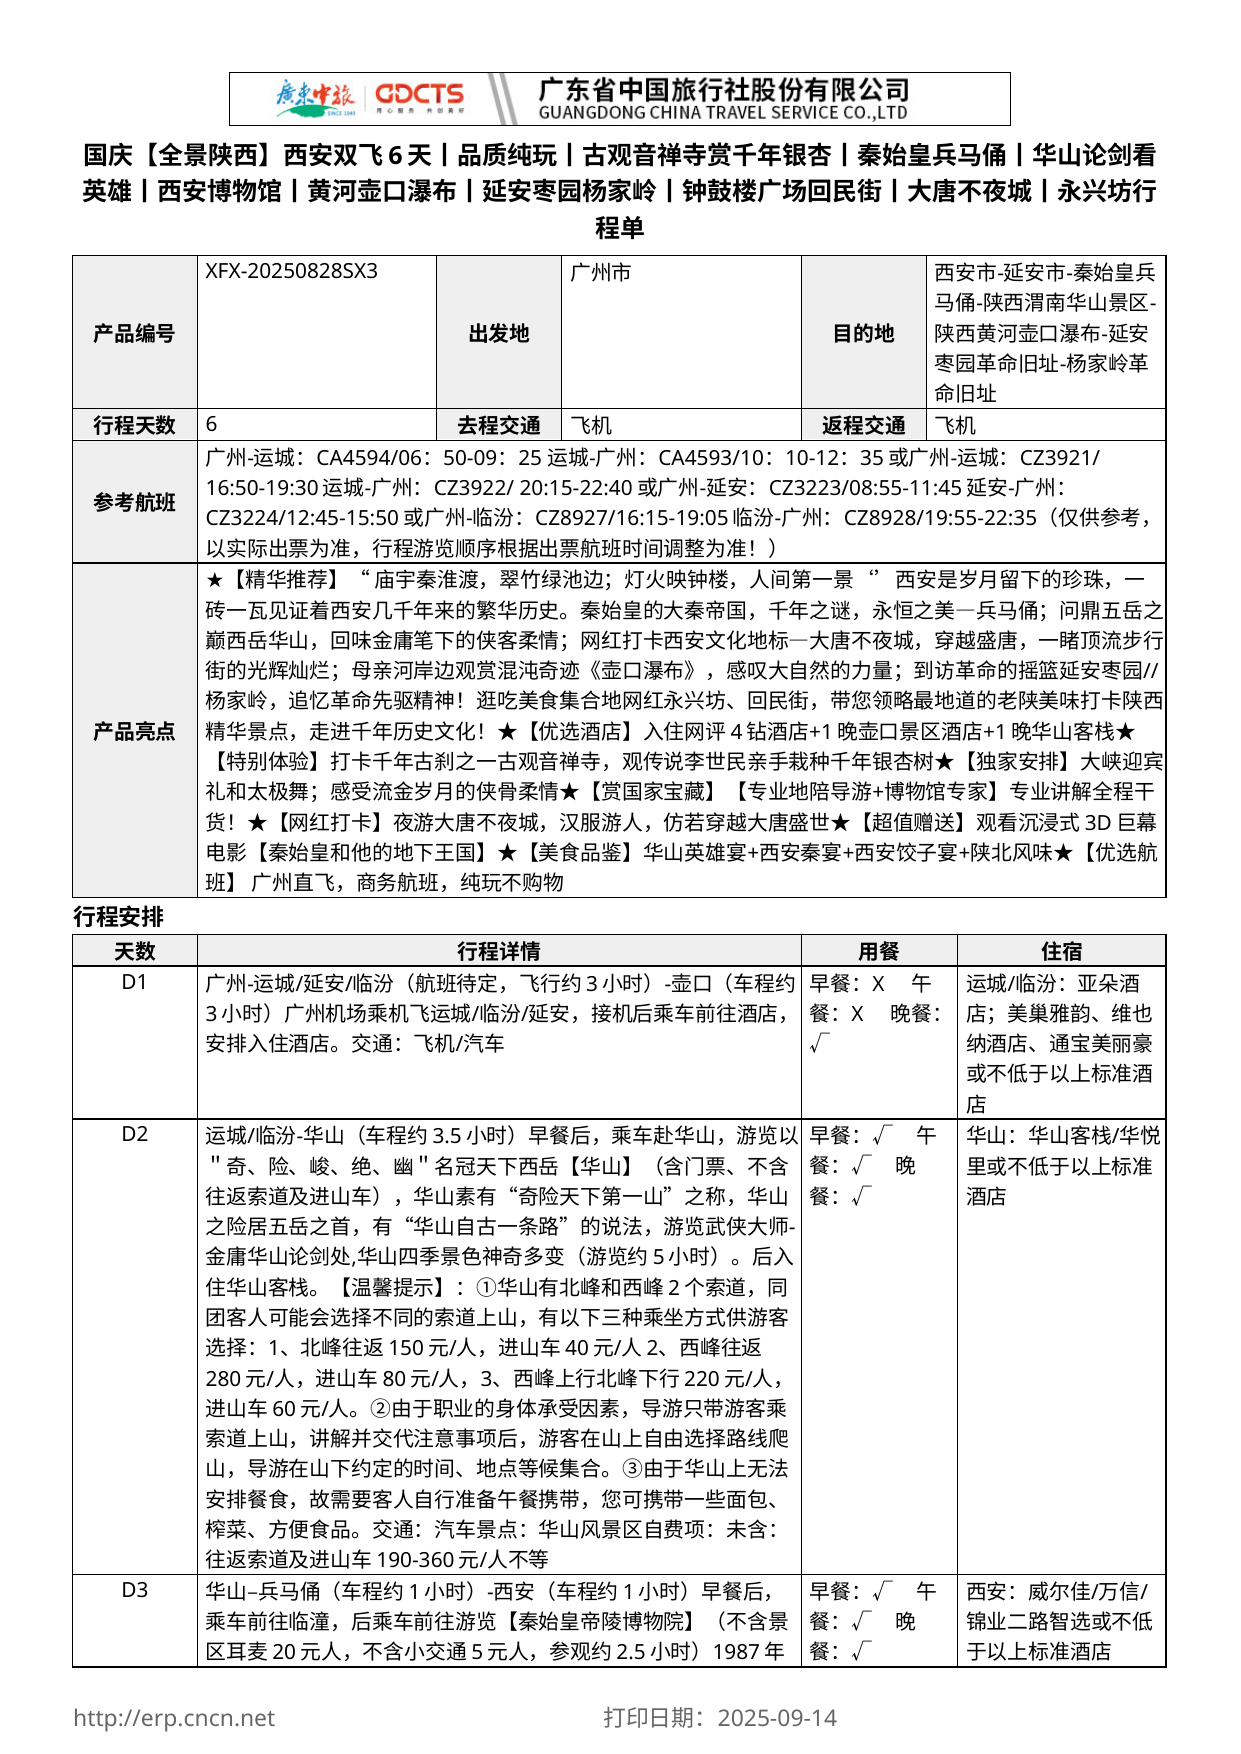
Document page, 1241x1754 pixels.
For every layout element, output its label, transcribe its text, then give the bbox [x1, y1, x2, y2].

table_cell 广州-运城/延安/临汾（航班待定，飞行约3小时）-壶口（车程约3小时） [198, 967, 801, 1118]
table_cell 早餐：X 午餐：X 晚餐：√ [802, 967, 957, 1118]
table_cell D1 [73, 967, 197, 1118]
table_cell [198, 1575, 801, 1666]
table_cell 早餐：√ 午餐：√ 晚餐：√ [802, 1120, 957, 1573]
text 行程安排 [73, 899, 1167, 932]
table_header 出发地 [437, 256, 561, 408]
table_header 目的地 [802, 256, 926, 408]
table_header 西安市-延安市-秦始皇兵马俑-陕西渭南华山景区-陕西黄河壶口瀑布-延安枣园革命旧址-杨家岭革命旧址 [927, 256, 1165, 408]
table_cell 去程交通 [437, 409, 561, 439]
picture [230, 73, 1010, 125]
table_cell 返程交通 [802, 409, 926, 439]
table_cell 运城/临汾-华山（车程约3.5小时） [198, 1120, 801, 1573]
table_cell 参考航班 [73, 441, 197, 562]
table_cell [958, 1575, 1165, 1666]
table_header 用餐 [802, 935, 957, 965]
table_cell 飞机 [562, 409, 801, 439]
table_cell 飞机 [927, 409, 1165, 439]
table_header XFX-20250828SX3 [198, 256, 436, 408]
table_header 住宿 [958, 935, 1165, 965]
table_cell 华山：华山客栈/华悦里或不低于以上标准酒店 [958, 1120, 1165, 1573]
table_cell 6 [198, 409, 436, 439]
table_header 广州市 [562, 256, 801, 408]
table_cell 广州-运城：CA4594/06：50-09：25 [198, 441, 1165, 562]
table_cell 运城/临汾：亚朵酒店；美巢雅韵、维也纳酒店、通宝美丽豪或不低于以上标准酒店 [958, 967, 1165, 1118]
table_cell 产品亮点 [73, 564, 197, 897]
table_header 产品编号 [73, 256, 197, 408]
table_header 天数 [73, 935, 197, 965]
table_cell D3 [73, 1575, 197, 1666]
table_cell 早餐：√ 午餐：√ 晚餐：√ [802, 1575, 957, 1666]
table_header 行程详情 [198, 935, 801, 965]
table_cell 行程天数 [73, 409, 197, 439]
table_cell D2 [73, 1120, 197, 1573]
text 国庆【全景陕西】西安双飞6天丨品质纯玩丨古观音禅寺赏千年银杏丨秦始皇兵马俑丨华山论剑看英雄丨西安博物馆丨黄河壶口瀑布丨延安枣园杨家岭丨钟鼓楼广场回民街丨大唐不夜城丨永兴坊行程单 [73, 136, 1167, 244]
table_cell ★【精华推荐】 [198, 564, 1165, 897]
